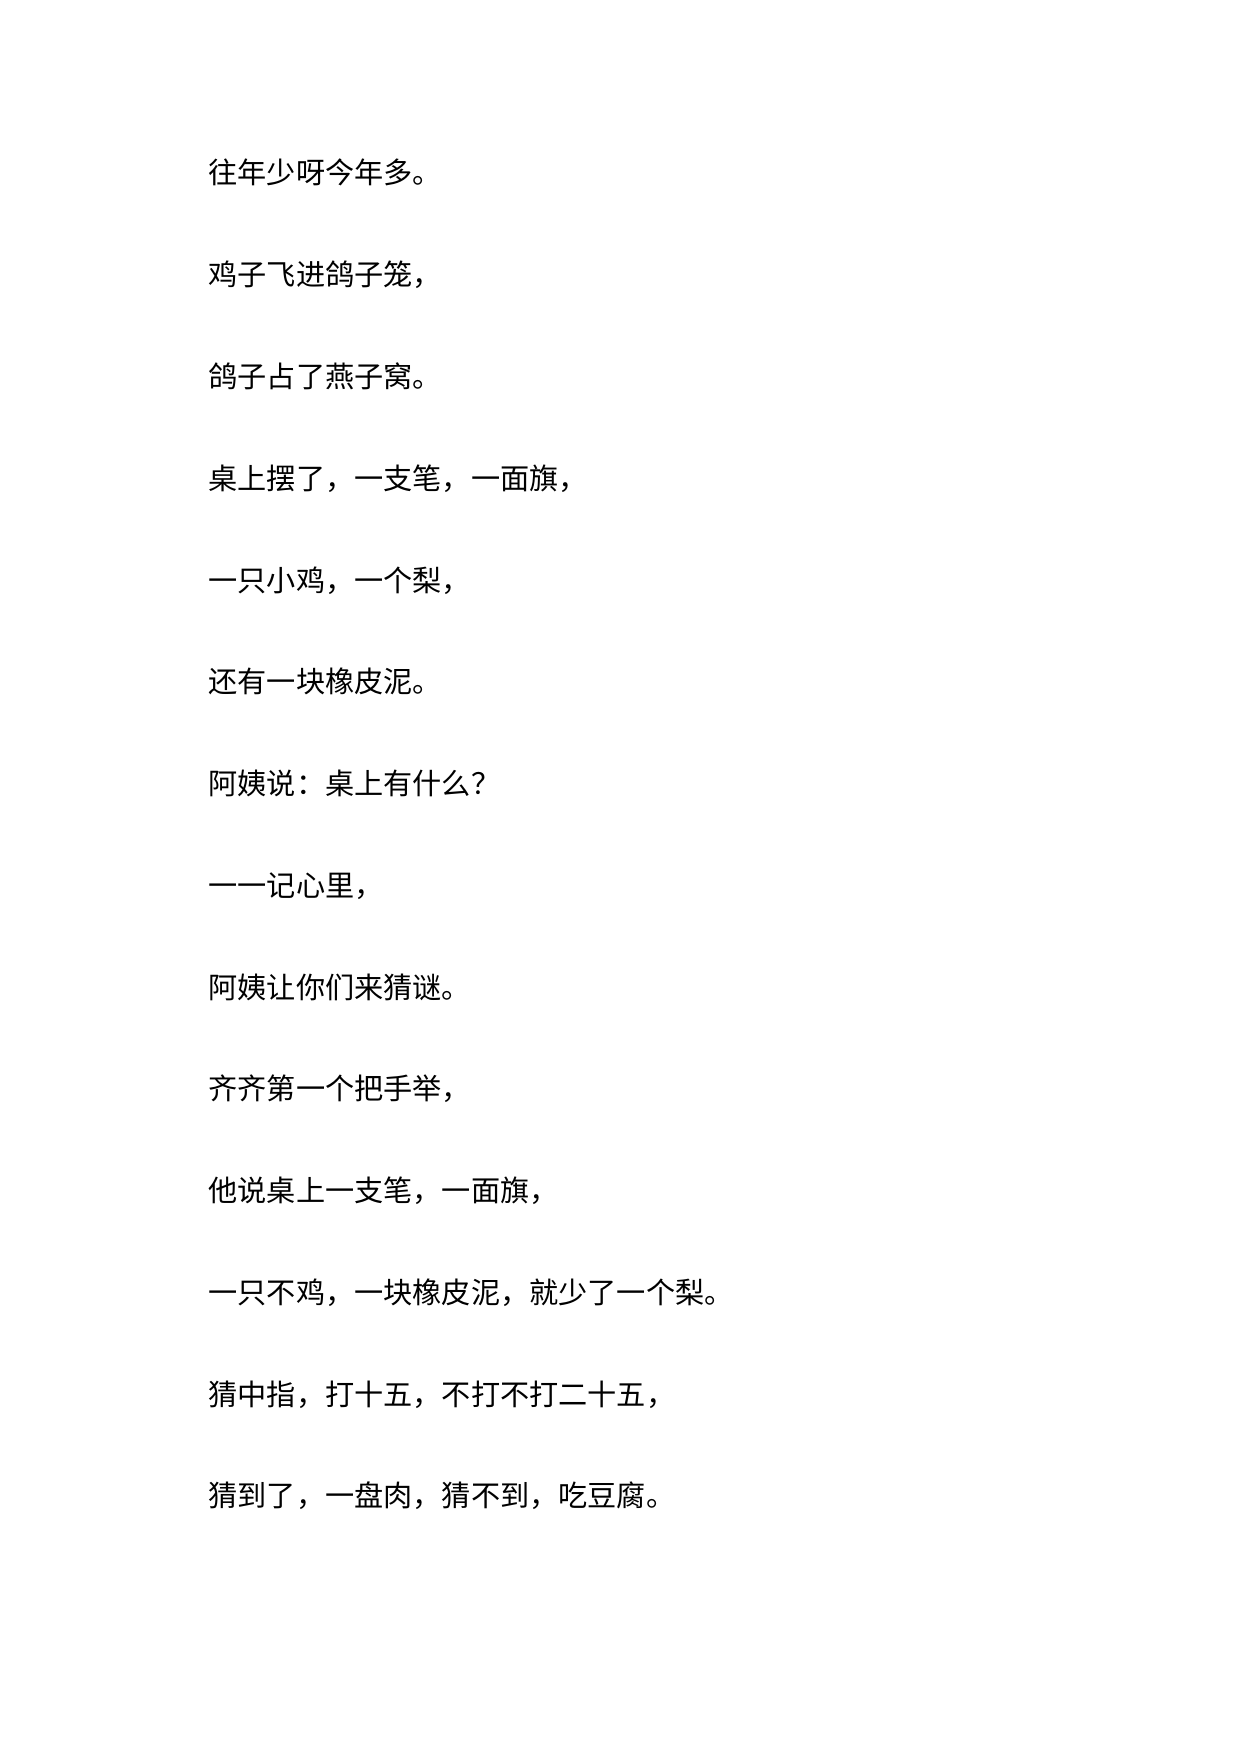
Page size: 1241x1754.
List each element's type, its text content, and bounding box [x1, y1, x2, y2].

text 阿姨说：桌上有什么？ [150, 761, 1090, 803]
text 一只不鸡，一块橡皮泥，就少了一个梨。 [150, 1269, 1090, 1312]
text 一一记心里， [150, 862, 1090, 905]
text 他说桌上一支笔，一面旗， [150, 1168, 1090, 1210]
text 往年少呀今年多。 [150, 150, 1090, 192]
text 齐齐第一个把手举， [150, 1066, 1090, 1108]
text 鸽子占了燕子窝。 [150, 353, 1090, 396]
text 桌上摆了，一支笔，一面旗， [150, 455, 1090, 498]
text 猜到了，一盘肉，猜不到，吃豆腐。 [150, 1473, 1090, 1515]
text 一只小鸡，一个梨， [150, 557, 1090, 599]
text 阿姨让你们来猜谜。 [150, 964, 1090, 1006]
text 还有一块橡皮泥。 [150, 659, 1090, 701]
text 猜中指，打十五，不打不打二十五， [150, 1371, 1090, 1413]
text 鸡子飞进鸽子笼， [150, 252, 1090, 294]
